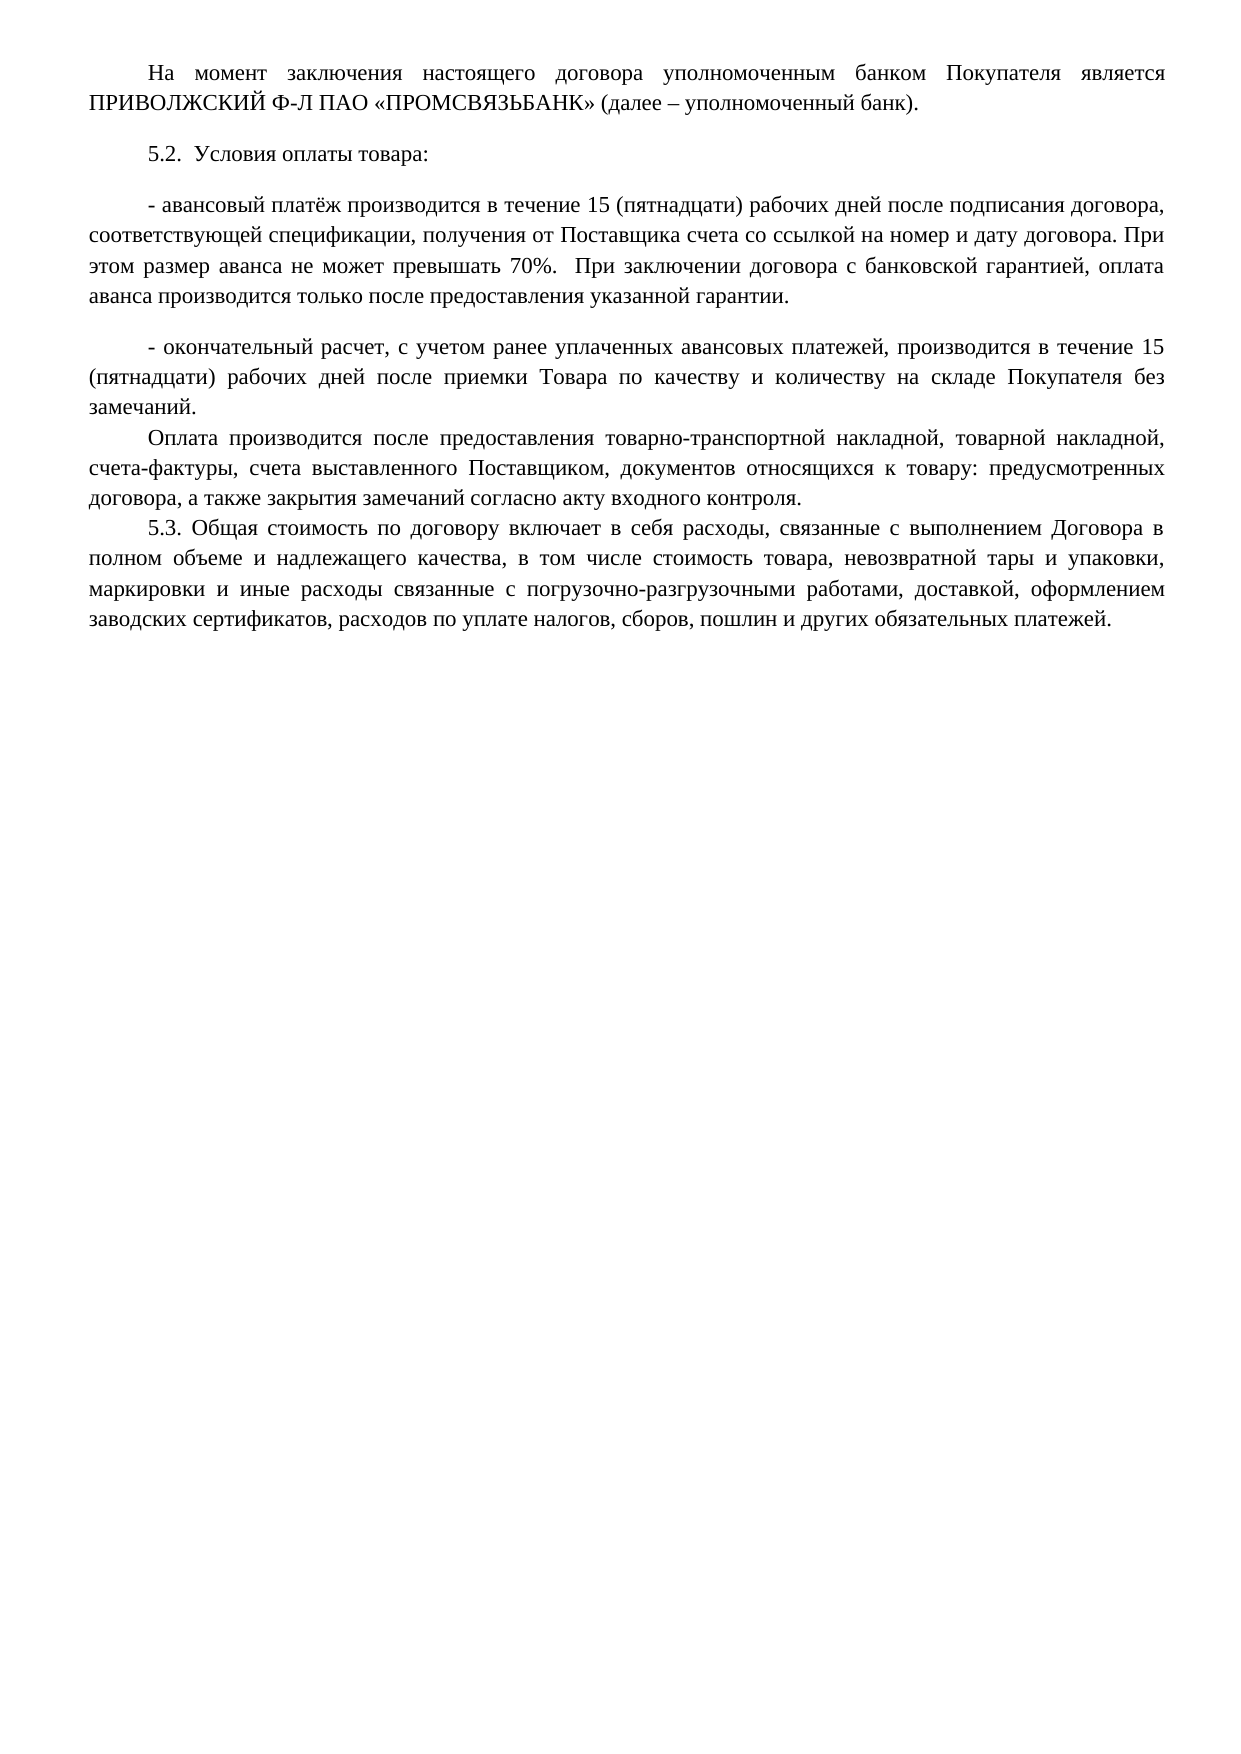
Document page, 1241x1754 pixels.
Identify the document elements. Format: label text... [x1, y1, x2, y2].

text Оплата производится после предоставления товарно-транспортной накладной, товарной накладной, счета-фактуры, счета выставленного Поставщиком, документов относящихся к товару: предусмотренных договора, а также закрытия замечаний согласно акту входного контроля. [89, 424, 1166, 510]
text - окончательный расчет, с учетом ранее уплаченных авансовых платежей, производится в течение 15 (пятнадцати) рабочих дней после приемки Товара по качеству и количеству на складе Покупателя без замечаний. [89, 333, 1166, 420]
text - авансовый платёж производится в течение 15 (пятнадцати) рабочих дней после подписания договора, соответствующей спецификации, получения от Поставщика счета со ссылкой на номер и дату договора. При этом размер аванса не может превышать 70%. При заключении договора с банковской гарантией, оплата аванса производится только после предоставления указанной гарантии. [89, 191, 1166, 308]
text На момент заключения настоящего договора уполномоченным банком Покупателя является ПРИВОЛЖСКИЙ Ф-Л ПАО «ПРОМСВЯЗЬБАНК» (далее – уполномоченный банк). [89, 59, 1166, 116]
text 5.2. Условия оплаты товара: [89, 140, 1166, 167]
text 5.3. Общая стоимость по договору включает в себя расходы, связанные с выполнением Договора в полном объеме и надлежащего качества, в том числе стоимость товара, невозвратной тары и упаковки, маркировки и иные расходы связанные с погрузочно-разгрузочными работами, доставкой, оформлением заводских сертификатов, расходов по уплате налогов, сборов, пошлин и других обязательных платежей. [89, 514, 1166, 631]
